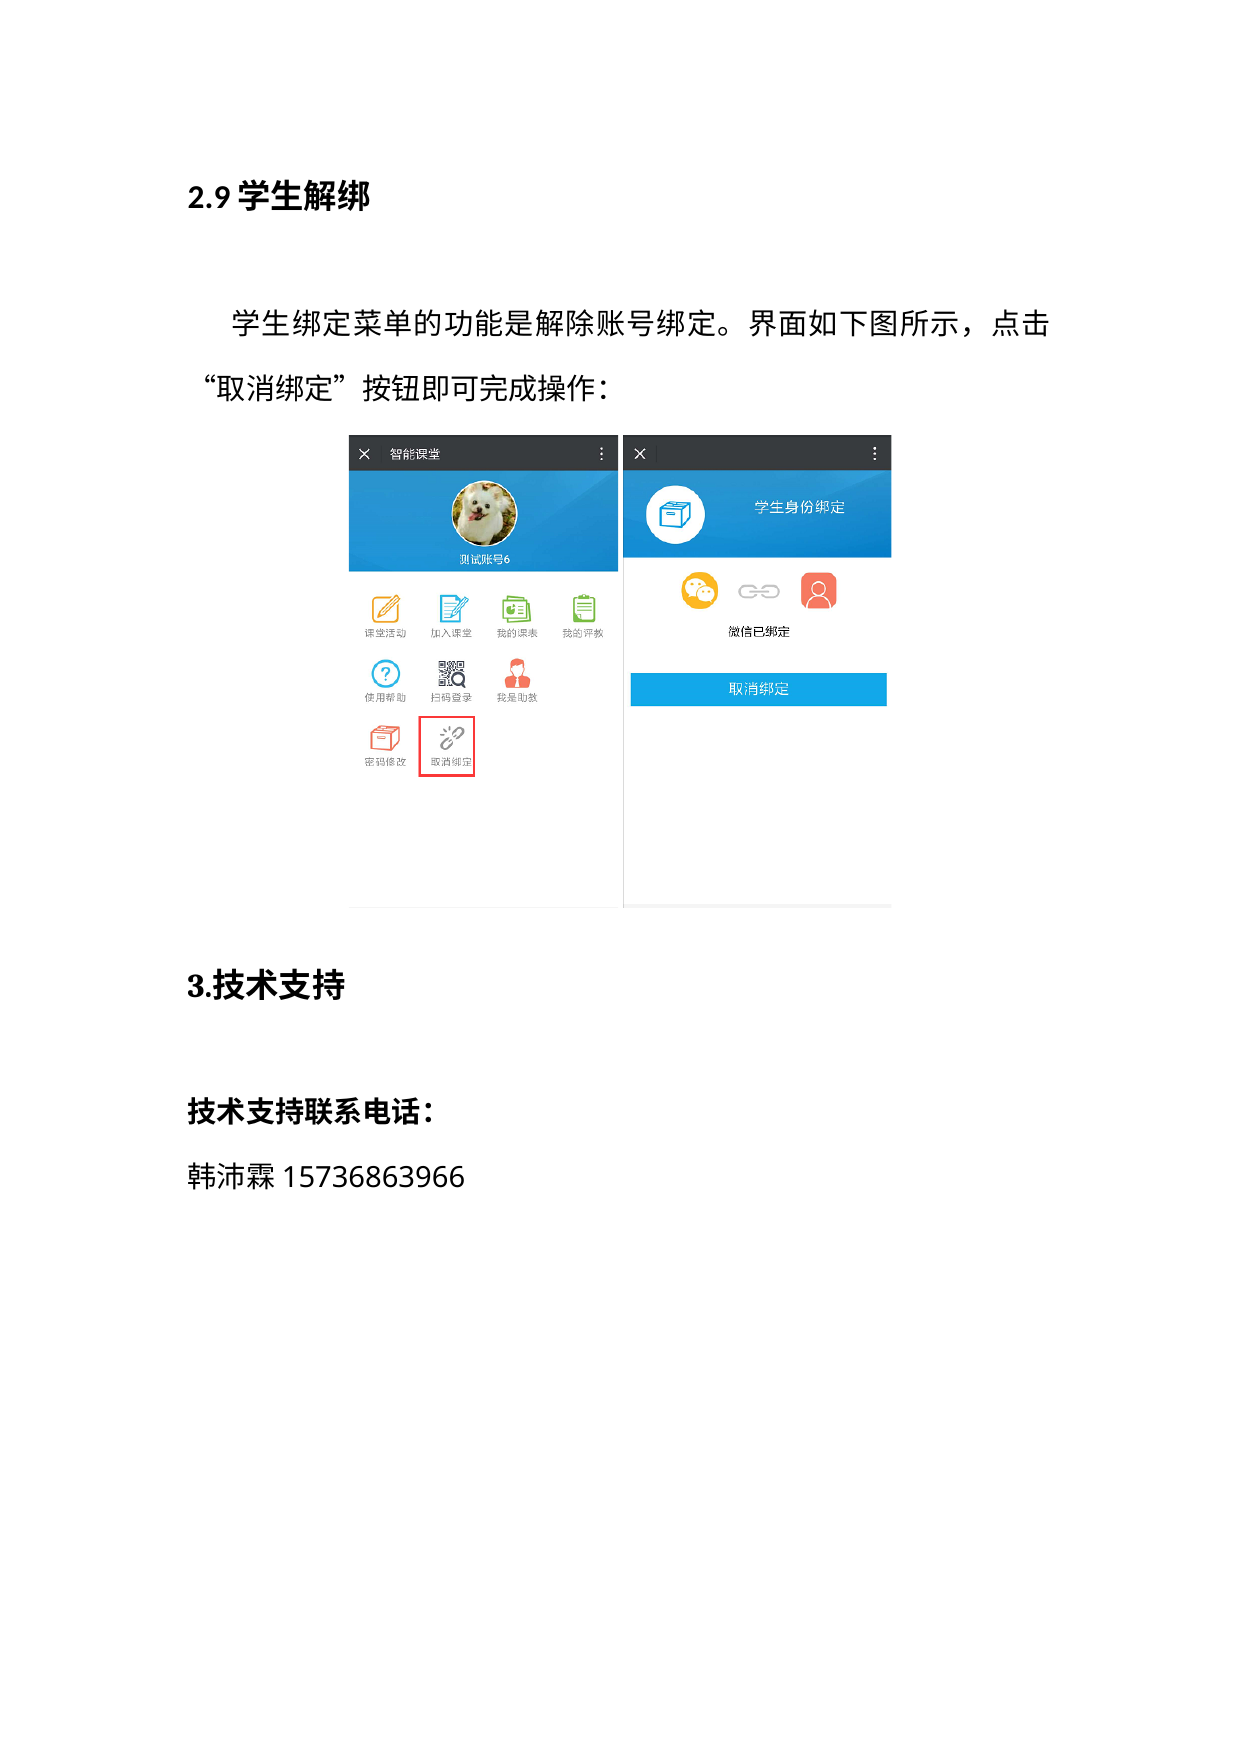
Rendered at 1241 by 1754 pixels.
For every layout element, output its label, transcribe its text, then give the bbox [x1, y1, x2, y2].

picture [348, 435, 619, 908]
subtitle 2.9学生解绑 [187, 162, 1053, 227]
text 韩沛霖 15736863966 [187, 1142, 1053, 1207]
text 技术支持联系电话： [187, 1077, 1053, 1142]
picture [623, 435, 892, 908]
subtitle 3.技术支持 [187, 950, 1053, 1015]
text 学生绑定菜单的功能是解除账号绑定。界面如下图所示，点击“取消绑定”按钮即可完成操作： [187, 289, 1053, 419]
